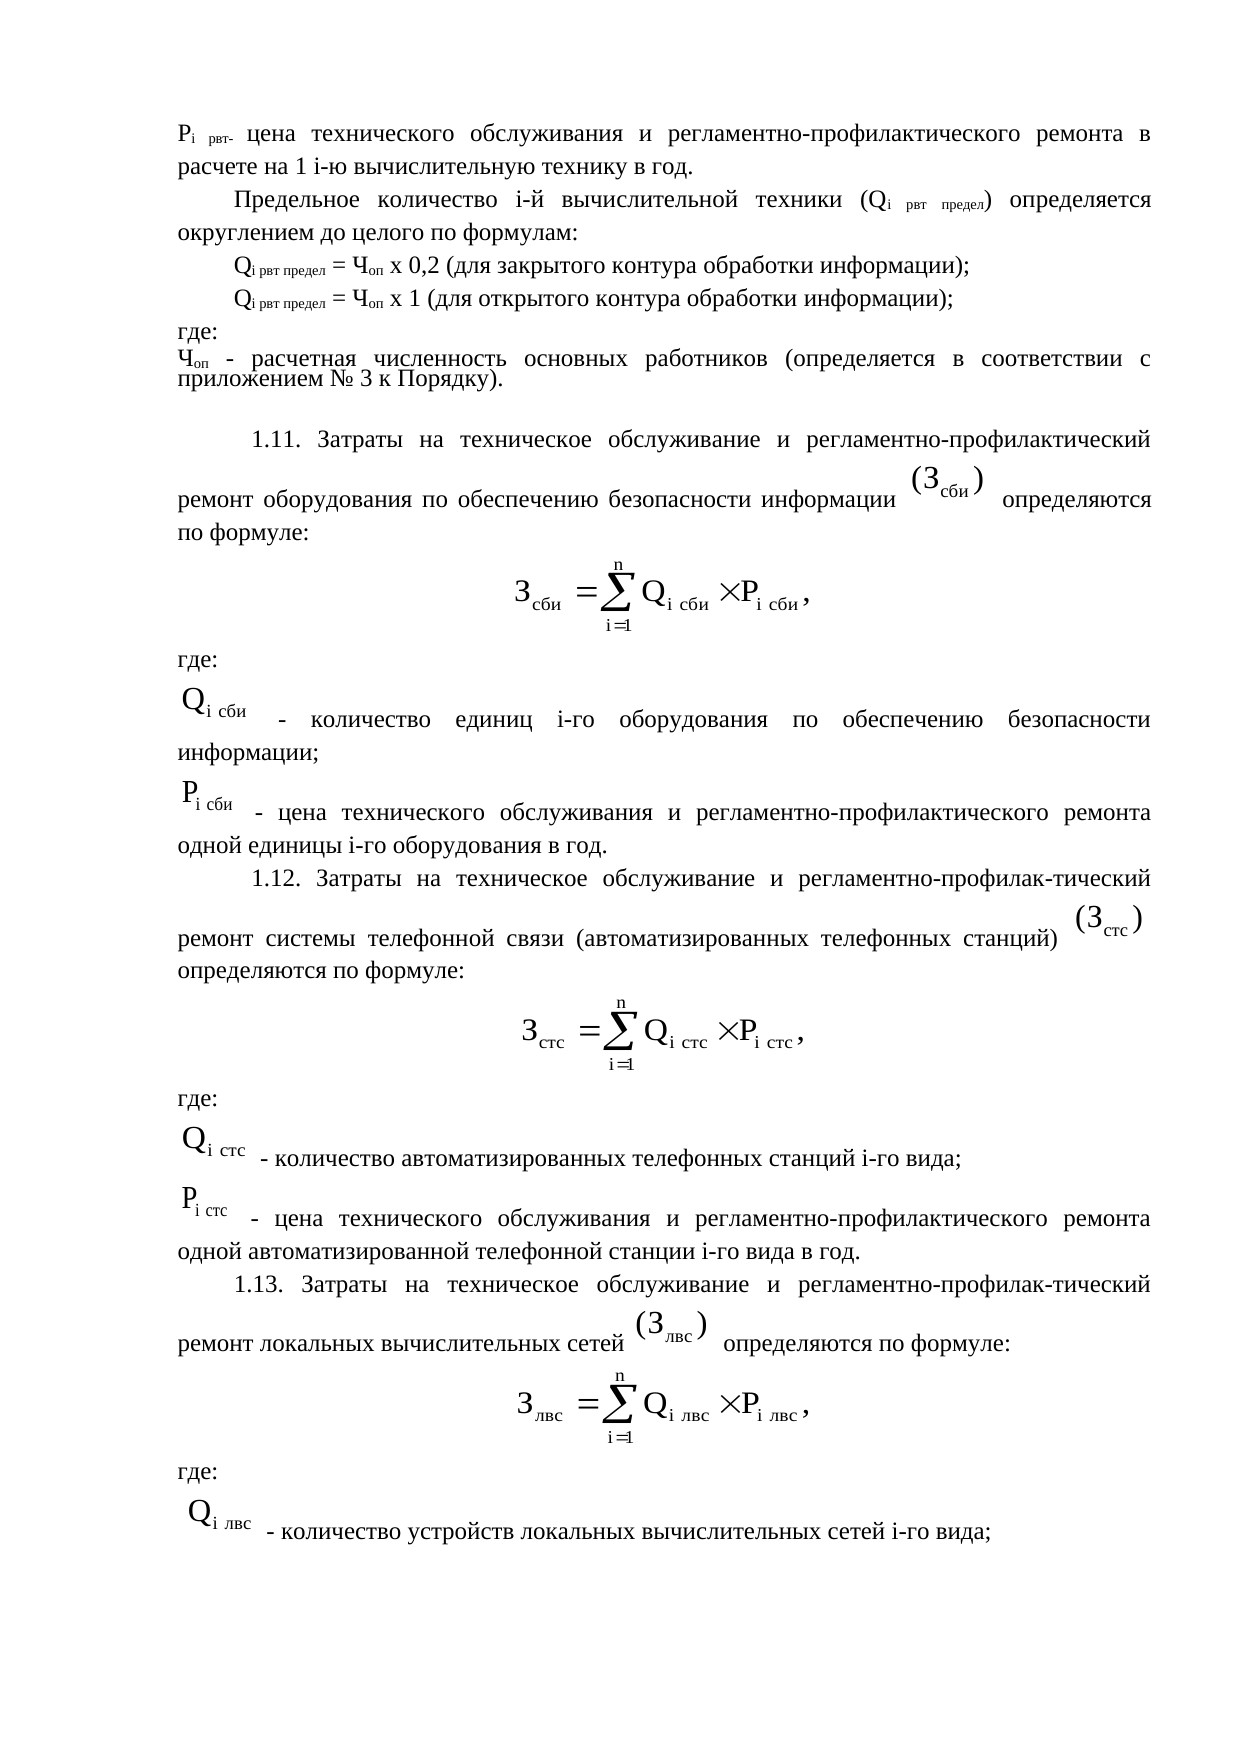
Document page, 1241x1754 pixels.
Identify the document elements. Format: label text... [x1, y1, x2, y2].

text где: [177, 1083, 1152, 1112]
text - цена технического обслуживания и регламентно-профилактического ремонта одной единицы i-го оборудования в год. [177, 770, 1152, 859]
text где: [177, 316, 1152, 345]
text Qi рвт предел = Чоп x 0,2 (для закрытого контура обработки информации); [177, 250, 1152, 279]
text 1.11. Затраты на техническое обслуживание и регламентно-профилактический ремонт оборудования по обеспечению безопасности информации определяются по формуле: [177, 424, 1152, 545]
text 1.12. Затраты на техническое обслуживание и регламентно-профилак-тический ремонт системы телефонной связи (автоматизированных телефонных станций) определяются по формуле: [177, 863, 1152, 984]
text Qi рвт предел = Чоп x 1 (для открытого контура обработки информации); [177, 283, 1152, 312]
text где: [177, 644, 1152, 673]
text 1.13. Затраты на техническое обслуживание и регламентно-профилак-тический ремонт локальных вычислительных сетей определяются по формуле: [177, 1269, 1152, 1357]
text - цена технического обслуживания и регламентно-профилактического ремонта одной автоматизированной телефонной станции i-го вида в год. [177, 1176, 1152, 1264]
text Рi рвт- цена технического обслуживания и регламентно-профилактического ремонта в расчете на 1 i-ю вычислительную технику в год. [177, 118, 1152, 180]
text Предельное количество i-й вычислительной техники (Qi рвт предел) определяется округлением до целого по формулам: [177, 184, 1152, 246]
text где: [177, 1456, 1152, 1485]
text - количество единиц i-го оборудования по обеспечению безопасности информации; [177, 677, 1152, 766]
text - количество автоматизированных телефонных станций i-го вида; [177, 1116, 1152, 1172]
text - количество устройств локальных вычислительных сетей i-го вида; [177, 1489, 1152, 1545]
text Чоп - расчетная численность основных работников (определяется в соответствии с приложением № 3 к Порядку). [177, 349, 1152, 391]
